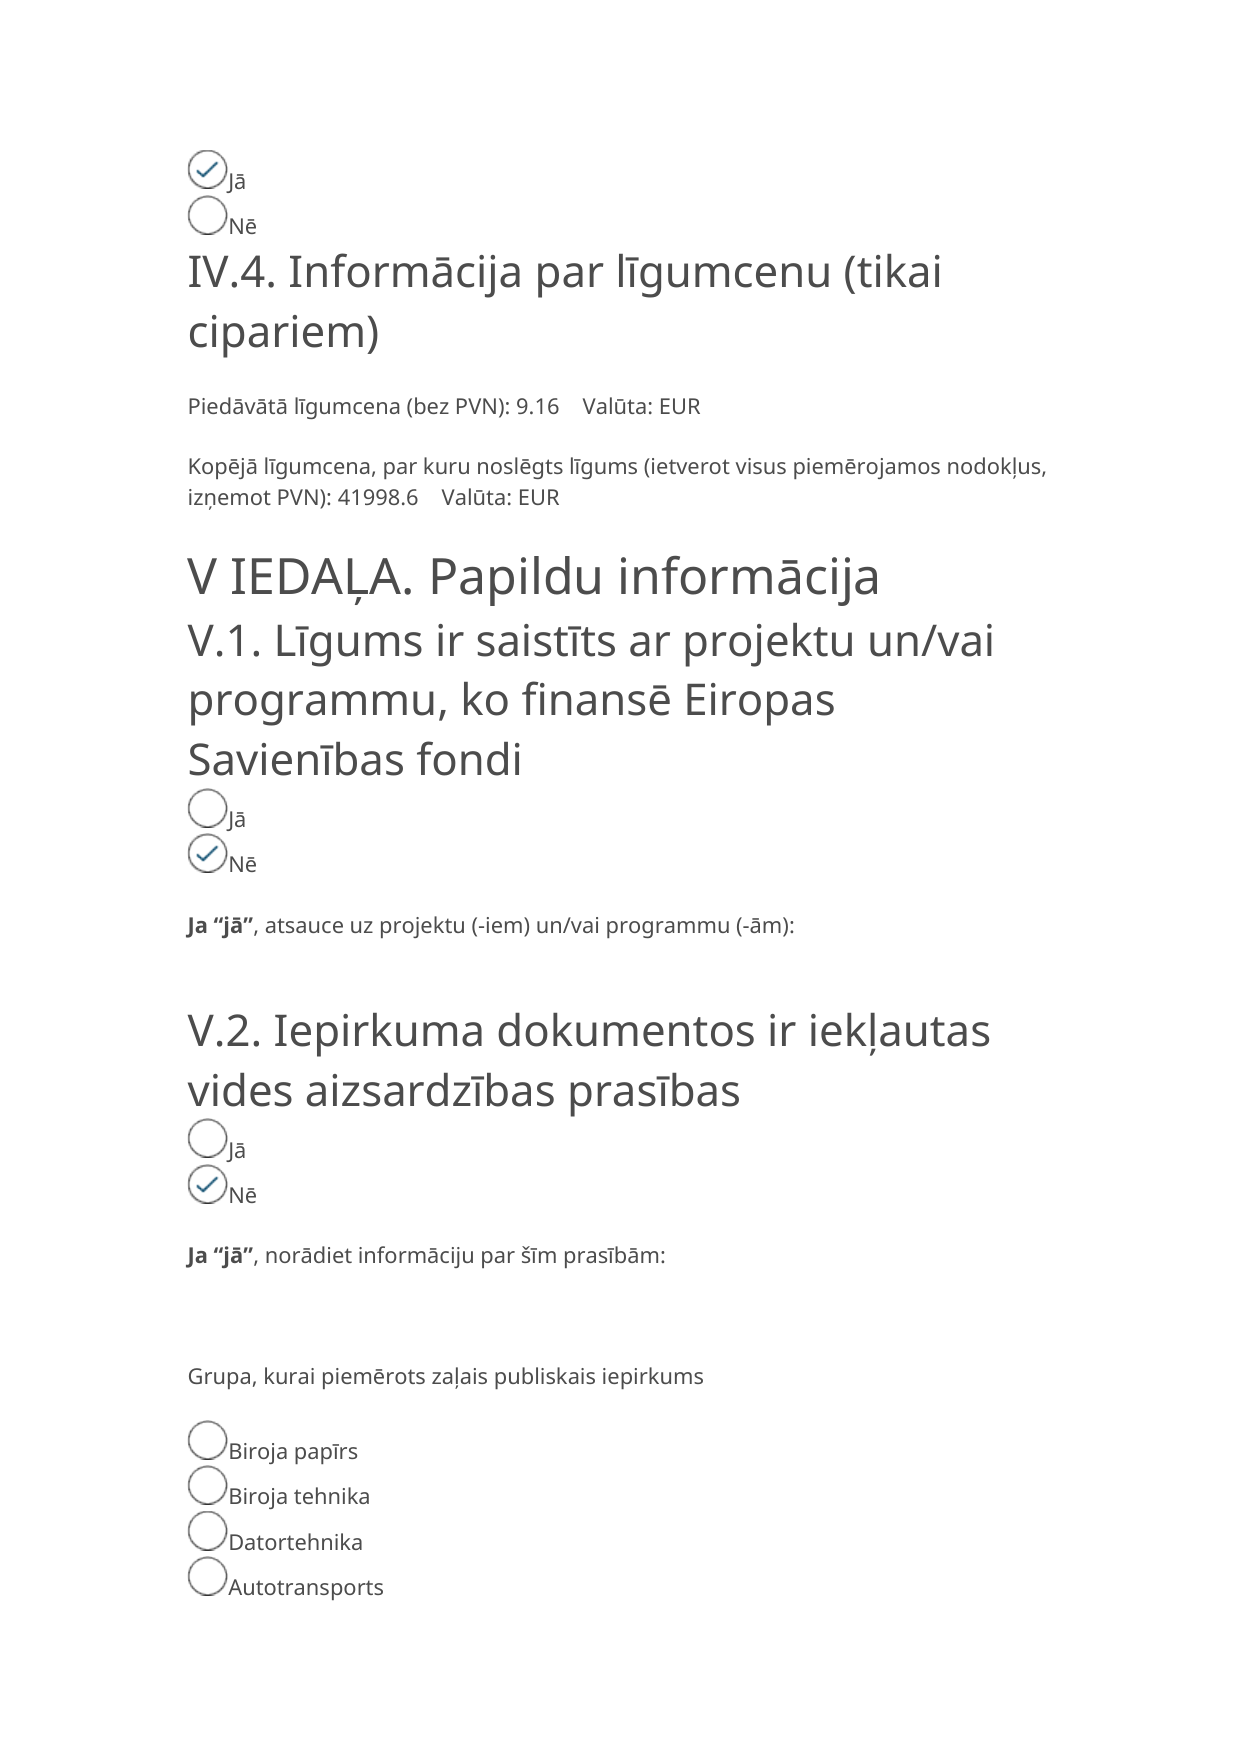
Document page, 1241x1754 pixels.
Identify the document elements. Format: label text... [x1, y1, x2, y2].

text Kopējā līgumcena, par kuru noslēgts līgums (ietverot visus piemērojamos nodokļus, izņemot PVN): 41998.6 Valūta: EUR [187, 449, 1053, 512]
text IV.4. Informācija par līgumcenu (tikai cipariem) [187, 241, 1053, 360]
text V IEDAĻA. Papildu informācija [187, 541, 1053, 609]
text Ja “jā”, atsauce uz projektu (-iem) un/vai programmu (-ām): [187, 908, 1053, 939]
picture [187, 1556, 229, 1596]
text Nē [187, 833, 1053, 879]
text Nē [187, 1164, 1053, 1210]
text V.1. Līgums ir saistīts ar projektu un/vai programmu, ko finansē Eiropas Savienības fondi [187, 609, 1053, 788]
picture [187, 1164, 229, 1204]
text Biroja tehnika [187, 1466, 1053, 1511]
picture [187, 1465, 229, 1505]
picture [187, 1420, 229, 1460]
picture [187, 788, 229, 828]
text Jā [187, 150, 1053, 195]
text Ja “jā”, norādiet informāciju par šīm prasībām: [187, 1239, 1053, 1270]
picture [187, 1511, 229, 1551]
text Jā [187, 1119, 1053, 1164]
text Piedāvātā līgumcena (bez PVN): 9.16 Valūta: EUR [187, 389, 1053, 420]
text Datortehnika [187, 1511, 1053, 1556]
text Autotransports [187, 1556, 1053, 1602]
text Jā [187, 788, 1053, 833]
picture [187, 195, 229, 235]
picture [187, 150, 229, 189]
text Grupa, kurai piemērots zaļais publiskais iepirkums [187, 1360, 1053, 1391]
text V.2. Iepirkuma dokumentos ir iekļautas vides aizsardzības prasības [187, 1000, 1053, 1119]
picture [187, 1118, 229, 1158]
text Biroja papīrs [187, 1420, 1053, 1466]
picture [187, 833, 229, 873]
text Nē [187, 195, 1053, 241]
